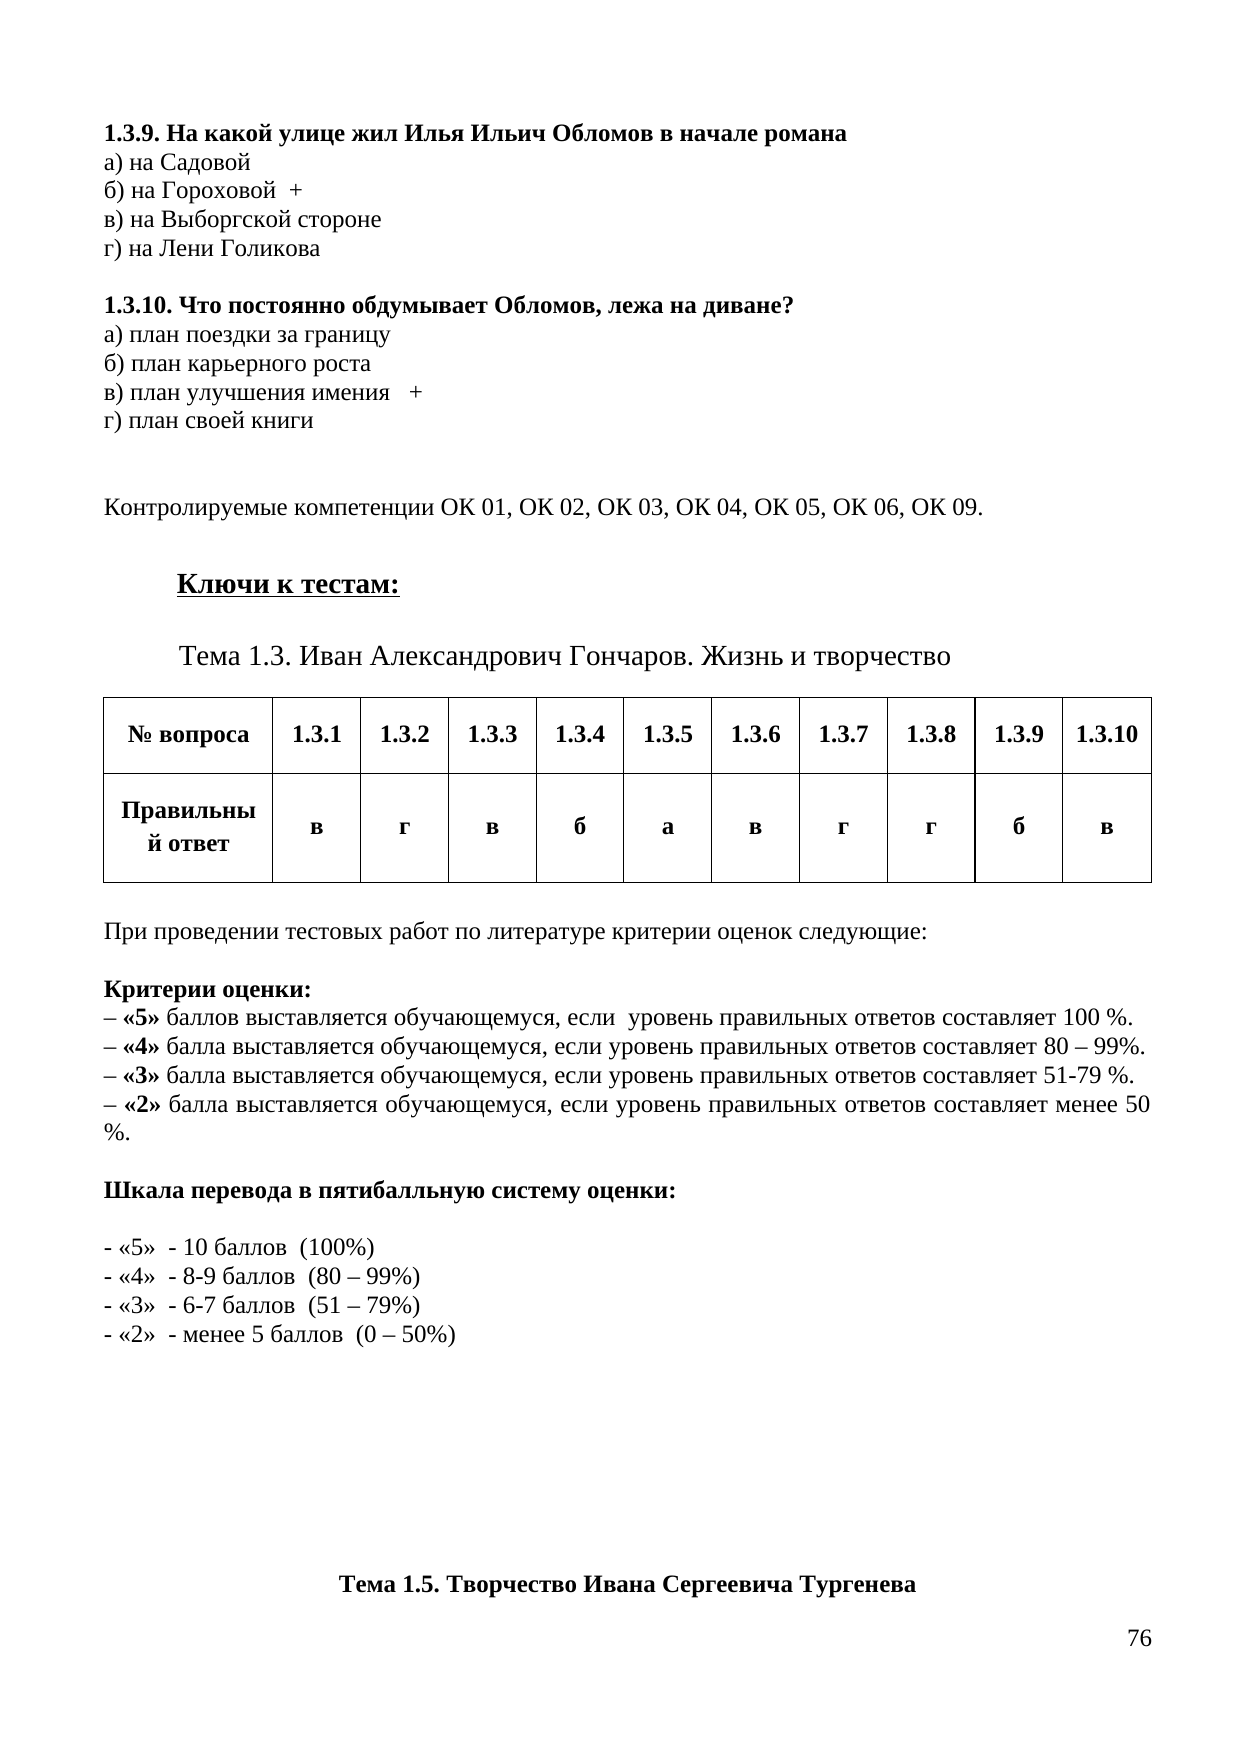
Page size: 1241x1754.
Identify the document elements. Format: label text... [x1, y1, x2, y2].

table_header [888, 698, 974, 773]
text – «3» балла выставляется обучающемуся, если уровень правильных ответов составляет 51-79 %. [103, 1060, 1152, 1089]
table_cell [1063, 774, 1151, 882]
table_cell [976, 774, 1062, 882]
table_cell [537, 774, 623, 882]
text а) на Садовой [103, 147, 1152, 176]
text Тема 1.5. Творчество Ивана Сергеевича Тургенева [103, 1569, 1152, 1598]
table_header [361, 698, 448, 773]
text - «2» - менее 5 баллов (0 – 50%) [103, 1319, 1152, 1347]
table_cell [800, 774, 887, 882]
text – «4» балла выставляется обучающемуся, если уровень правильных ответов составляет 80 – 99%. [103, 1031, 1152, 1060]
text При проведении тестовых работ по литературе критерии оценок следующие: [103, 916, 1152, 945]
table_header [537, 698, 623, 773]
text а) план поездки за границу [103, 319, 1152, 348]
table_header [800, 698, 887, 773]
text 1.3.9. На какой улице жил Илья Ильич Обломов в начале романа [103, 118, 1152, 147]
text Шкала перевода в пятибалльную систему оценки: [103, 1175, 1152, 1204]
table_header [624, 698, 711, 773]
text – «2» балла выставляется обучающемуся, если уровень правильных ответов составляет менее 50 %. [103, 1089, 1152, 1146]
text – «5» баллов выставляется обучающемуся, если уровень правильных ответов составляет 100 %. [103, 1002, 1152, 1031]
text - «4» - 8-9 баллов (80 – 99%) [103, 1261, 1152, 1290]
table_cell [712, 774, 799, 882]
text 1.3.10. Что постоянно обдумывает Обломов, лежа на диване? [103, 291, 1152, 319]
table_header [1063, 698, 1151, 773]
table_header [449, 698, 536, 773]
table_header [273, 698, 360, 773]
text - «5» - 10 баллов (100%) [103, 1232, 1152, 1261]
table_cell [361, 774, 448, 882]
text б) на Гороховой + [103, 176, 1152, 204]
text в) на Выборгской стороне [103, 204, 1152, 233]
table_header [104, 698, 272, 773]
text Ключи к тестам: [103, 567, 1152, 600]
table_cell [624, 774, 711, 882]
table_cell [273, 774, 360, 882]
text - «3» - 6-7 баллов (51 – 79%) [103, 1290, 1152, 1319]
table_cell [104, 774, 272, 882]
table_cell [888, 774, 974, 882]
text Тема 1.3. Иван Александрович Гончаров. Жизнь и творчество [103, 638, 1152, 671]
text б) план карьерного роста [103, 348, 1152, 377]
text г) на Лени Голикова [103, 233, 1152, 262]
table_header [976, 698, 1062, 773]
text Критерии оценки: [103, 974, 1152, 1002]
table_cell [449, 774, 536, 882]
text в) план улучшения имения + [103, 377, 1152, 406]
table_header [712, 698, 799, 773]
text Контролируемые компетенции ОК 01, ОК 02, ОК 03, ОК 04, ОК 05, ОК 06, ОК 09. [103, 492, 1152, 521]
text г) план своей книги [103, 406, 1152, 434]
